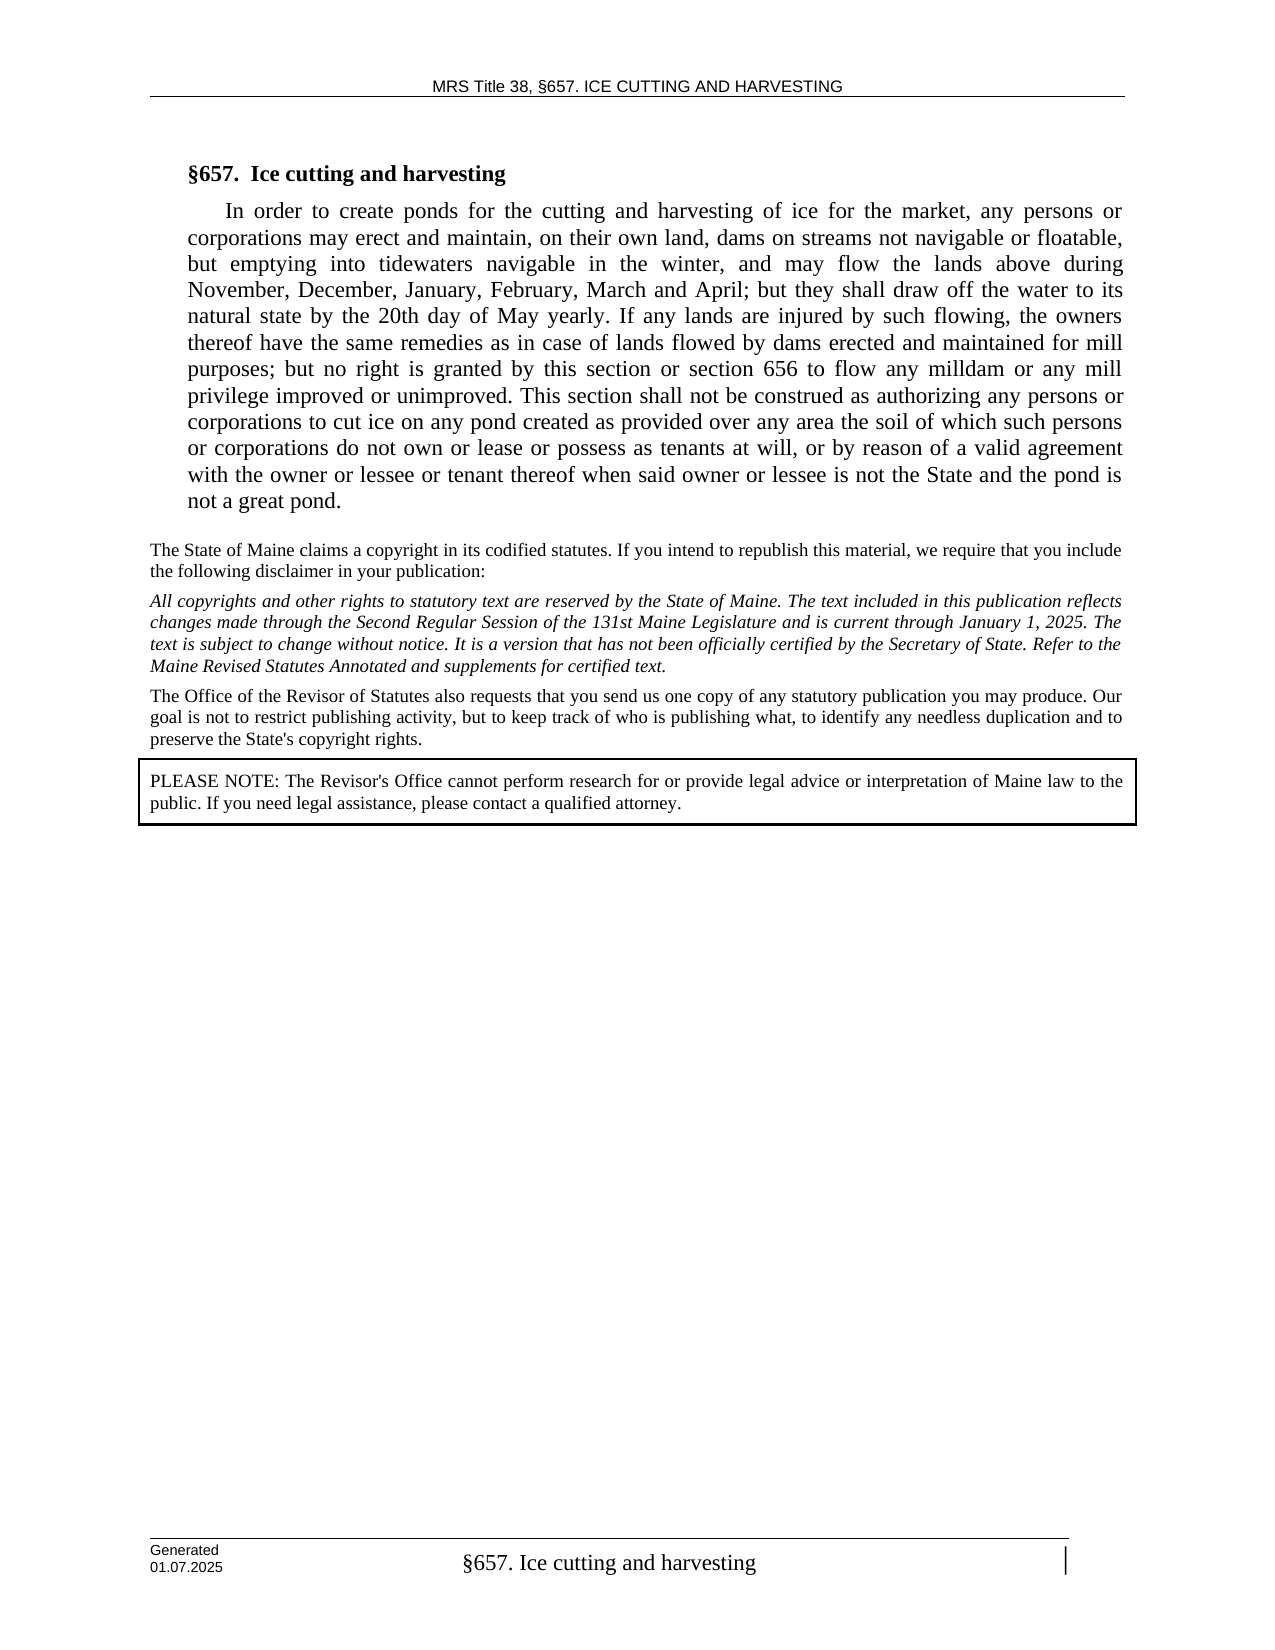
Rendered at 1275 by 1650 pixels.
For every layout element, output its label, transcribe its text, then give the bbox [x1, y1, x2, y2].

text The State of Maine claims a copyright in its codified statutes. If you intend to republish this material, we require that you include the following disclaimer in your publication: [150, 538, 1125, 582]
text In order to create ponds for the cutting and harvesting of ice for the market, any persons or corporations may erect and maintain, on their own land, dams on streams not navigable or floatable, but emptying into tidewaters navigable in the winter, and may flow the lands above during November, December, January, February, March and April; but they shall draw off the water to its natural state by the 20th day of May yearly. If any lands are injured by such flowing, the owners thereof have the same remedies as in case of lands flowed by dams erected and maintained for mill purposes; but no right is granted by this section or section 656 to flow any milldam or any mill privilege improved or unimproved. This section shall not be construed as authorizing any persons or corporations to cut ice on any pond created as provided over any area the soil of which such persons or corporations do not own or lease or possess as tenants at will, or by reason of a valid agreement with the owner or lessee or tenant thereof when said owner or lessee is not the State and the pond is not a great pond. [187, 197, 1125, 513]
text All copyrights and other rights to statutory text are reserved by the State of Maine. The text included in this publication reflects changes made through the Second Regular Session of the 131st Maine Legislature and is current through January 1, 2025 . The text is subject to change without notice. It is a version that has not been officially certified by the Secretary of State. Refer to the Maine Revised Statutes Annotated and supplements for certified text. [150, 590, 1125, 676]
text §657. Ice cutting and harvesting [187, 160, 1125, 187]
text The Office of the Revisor of Statutes also requests that you send us one copy of any statutory publication you may produce. Our goal is not to restrict publishing activity, but to keep track of who is publishing what, to identify any needless duplication and to preserve the State's copyright rights. [150, 684, 1125, 749]
text PLEASE NOTE: The Revisor's Office cannot perform research for or provide legal advice or interpretation of Maine law to the public. If you need legal assistance, please contact a qualified attorney. [140, 760, 1135, 823]
